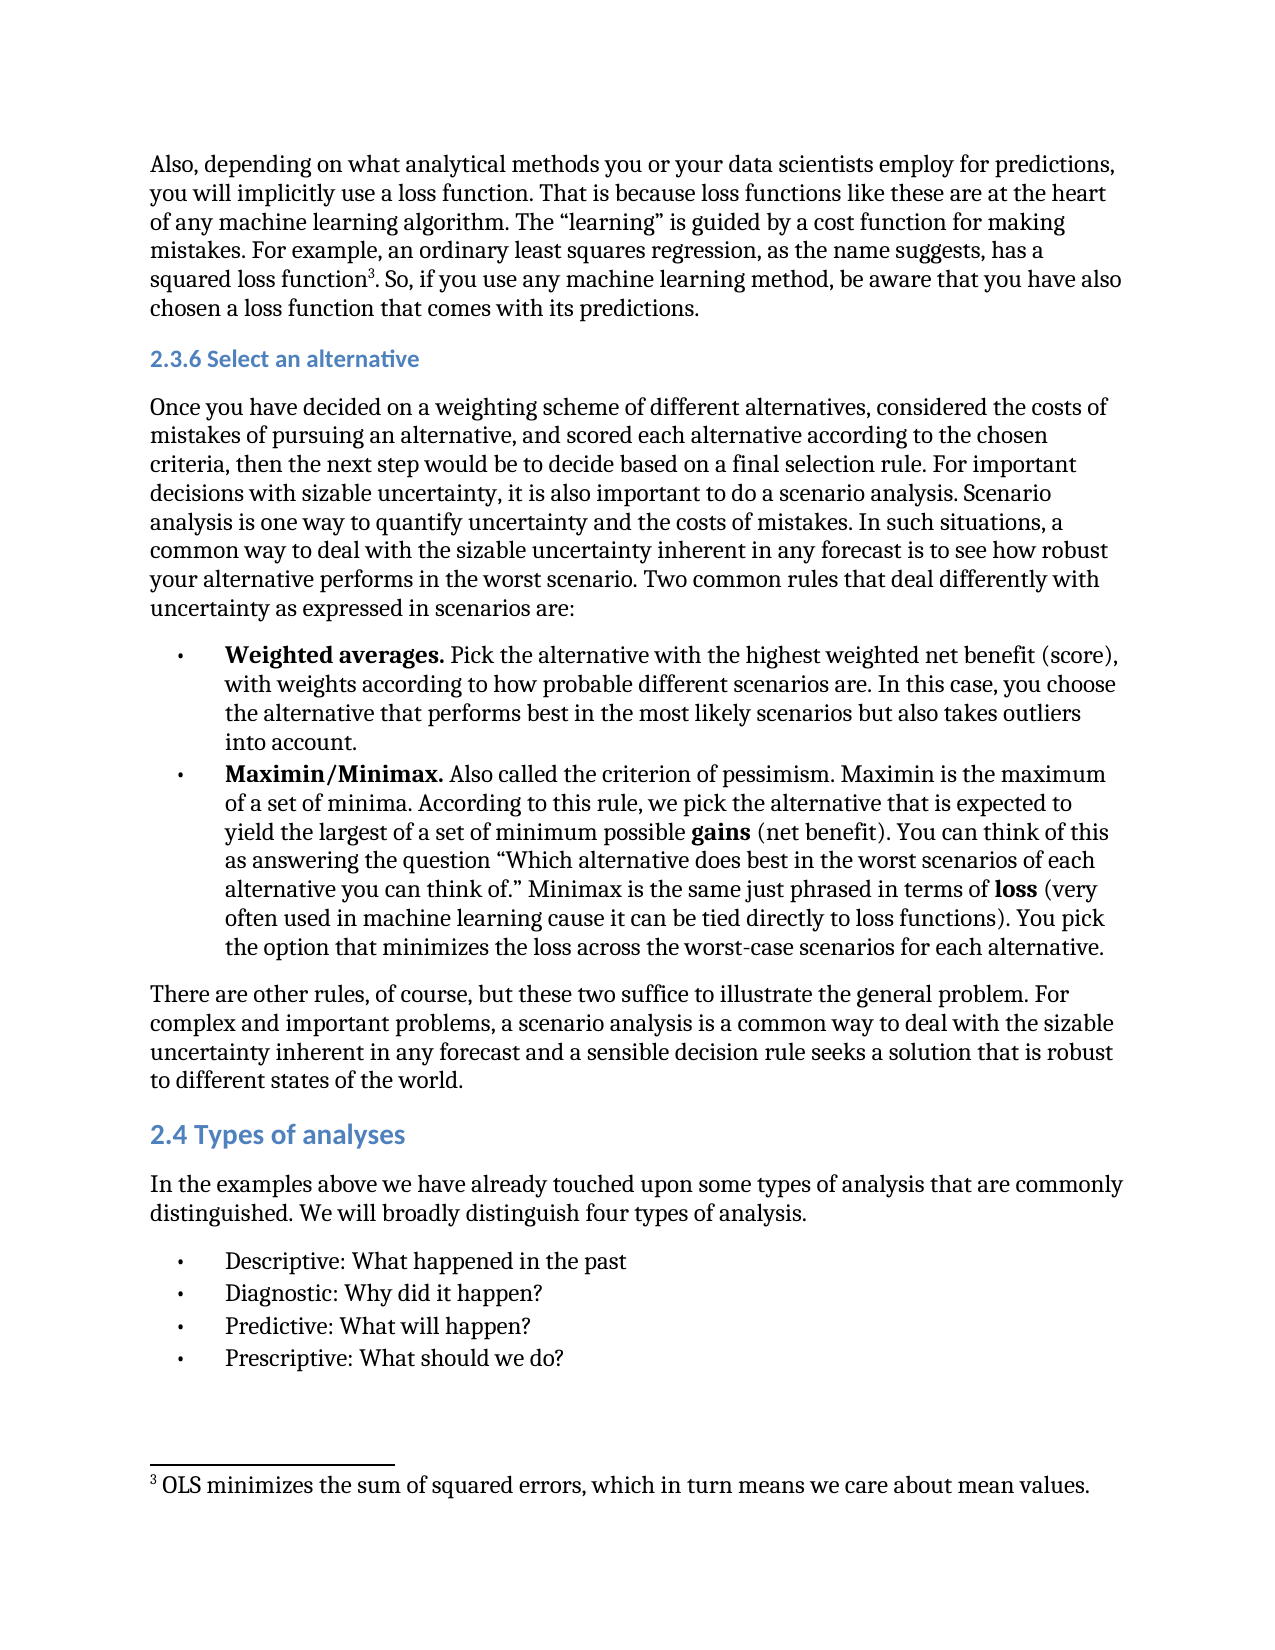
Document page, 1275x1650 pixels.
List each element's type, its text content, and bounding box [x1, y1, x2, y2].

list Weighted averages. Pick the alternative with the highest weighted net benefit (score), with weights according to how probable different scenarios are. In this case, you choose the alternative that performs best in the most likely scenarios but also takes outliers into account. [175, 641, 1125, 756]
list Descriptive: What happened in the past [175, 1247, 1125, 1275]
text There are other rules, of course, but these two suffice to illustrate the general problem. For complex and important problems, a scenario analysis is a common way to deal with the sizable uncertainty inherent in any forecast and a sensible decision rule seeks a solution that is robust to different states of the world. [150, 980, 1125, 1095]
list Diagnostic: Why did it happen? [175, 1279, 1125, 1308]
list Predictive: What will happen? [175, 1312, 1125, 1340]
text Also, depending on what analytical methods you or your data scientists employ for predictions, you will implicitly use a loss function. That is because loss functions like these are at the heart of any machine learning algorithm. The “learning” is guided by a cost function for making mistakes. For example, an ordinary least squares regression, as the name suggests, has a squared loss function. So, if you use any machine learning method, be aware that you have also chosen a loss function that comes with its predictions. [150, 150, 1125, 322]
list Prescriptive: What should we do? [175, 1344, 1125, 1373]
subtitle 2.4 Types of analyses [150, 1116, 1125, 1152]
list Maximin/Minimax. Also called the criterion of pessimism. Maximin is the maximum of a set of minima. According to this rule, we pick the alternative that is expected to yield the largest of a set of minimum possible gains (net benefit). You can think of this as answering the question “Which alternative does best in the worst scenarios of each alternative you can think of.” Minimax is the same just phrased in terms of loss (very often used in machine learning cause it can be tied directly to loss functions). You pick the option that minimizes the loss across the worst-case scenarios for each alternative. [175, 760, 1125, 961]
text In the examples above we have already touched upon some types of analysis that are commonly distinguished. We will broadly distinguish four types of analysis. [150, 1170, 1125, 1228]
text Once you have decided on a weighting scheme of different alternatives, considered the costs of mistakes of pursuing an alternative, and scored each alternative according to the chosen criteria, then the next step would be to decide based on a final selection rule. For important decisions with sizable uncertainty, it is also important to do a scenario analysis. Scenario analysis is one way to quantify uncertainty and the costs of mistakes. In such situations, a common way to deal with the sizable uncertainty inherent in any forecast is to see how robust your alternative performs in the worst scenario. Two common rules that deal differently with uncertainty as expressed in scenarios are: [150, 393, 1125, 623]
subtitle 2.3.6 Select an alternative [150, 343, 1125, 374]
